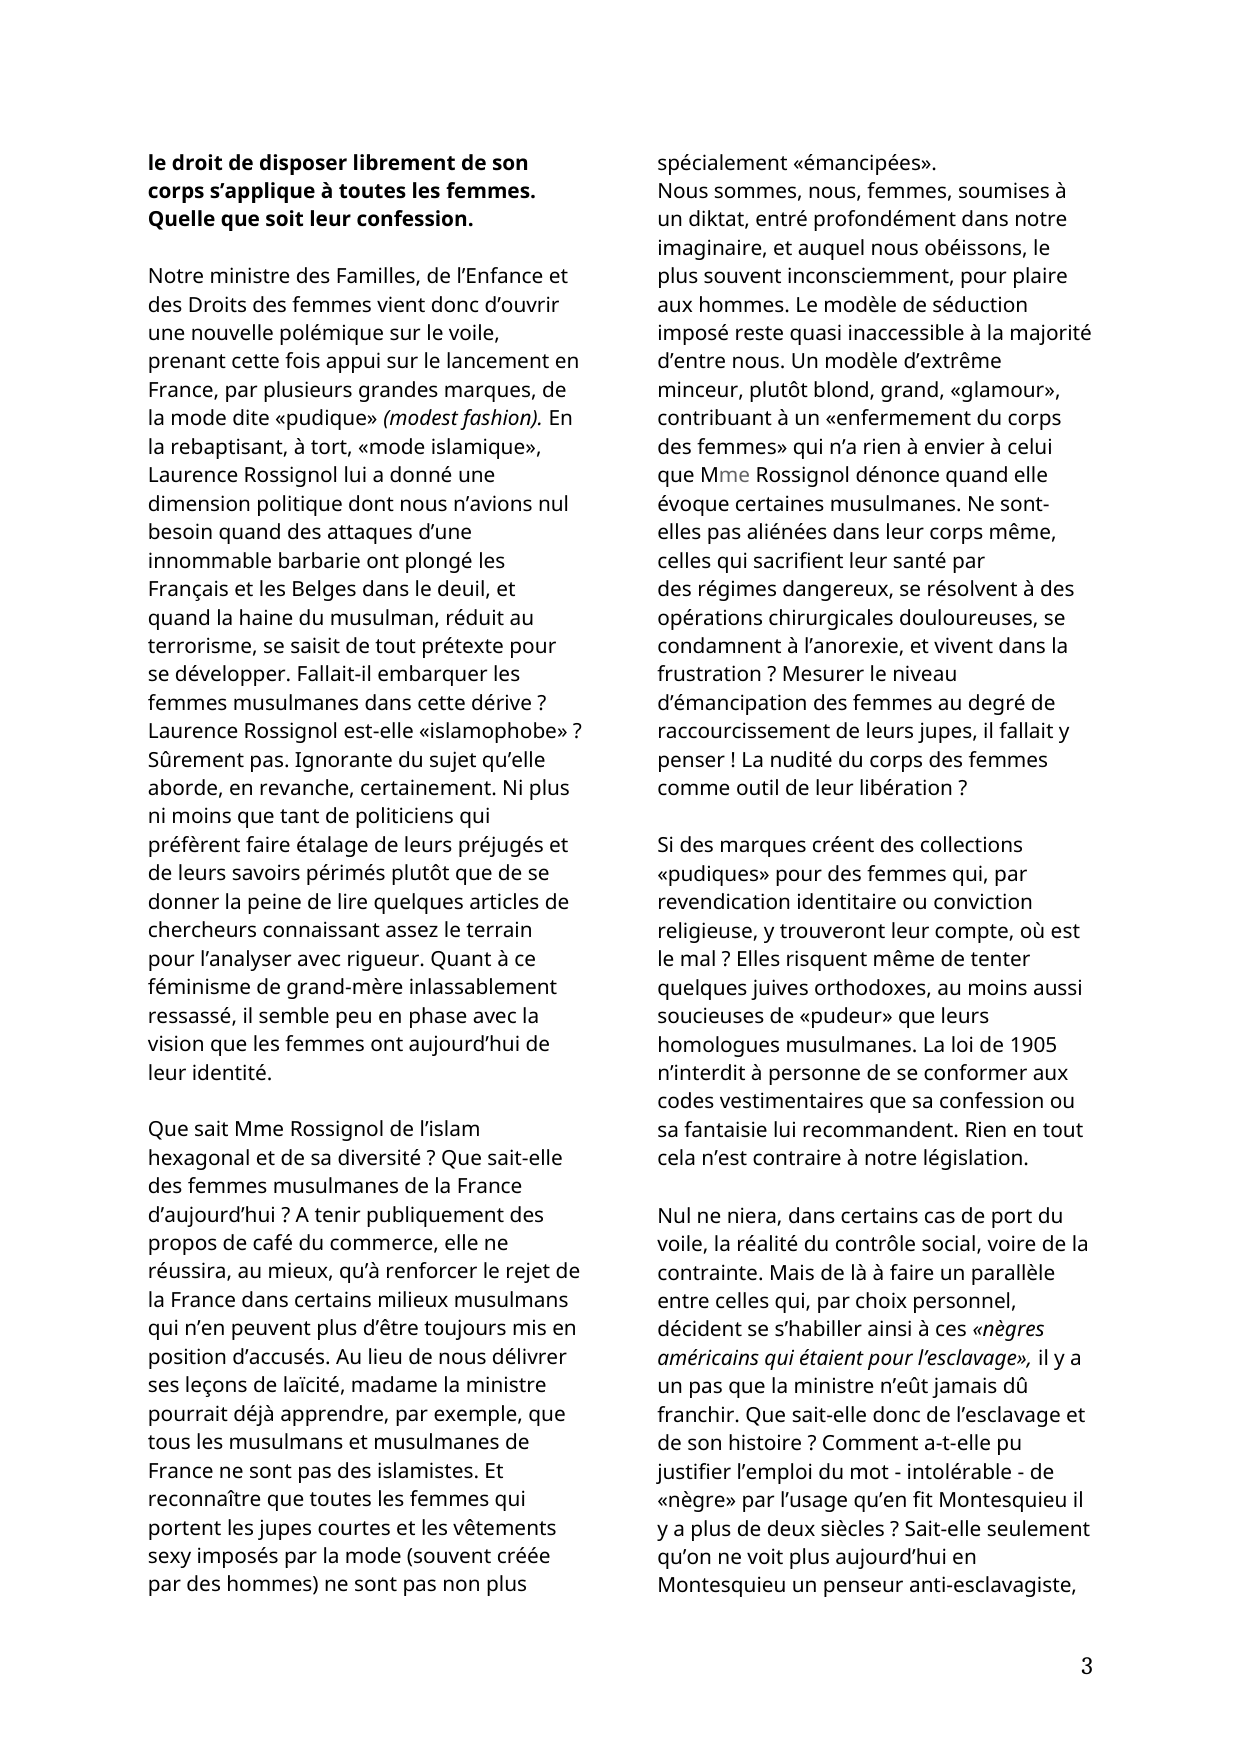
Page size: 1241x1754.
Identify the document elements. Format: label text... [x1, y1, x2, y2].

text Que sait Mme Rossignol de l’islam hexagonal et de sa diversité ? Que sait-elle des femmes musulmanes de la France d’aujourd’hui ? A tenir publiquement des propos de café du commerce, elle ne réussira, au mieux, qu’à renforcer le rejet de la France dans certains milieux musulmans qui n’en peuvent plus d’être toujours mis en position d’accusés. Au lieu de nous délivrer ses leçons de laïcité, madame la ministre pourrait déjà apprendre, par exemple, que tous les musulmans et musulmanes de France ne sont pas des islamistes. Et reconnaître que toutes les femmes qui portent les jupes courtes et les vêtements sexy imposés par la mode (souvent créée par des hommes) ne sont pas non plus spécialement «émancipées». [148, 1114, 583, 1598]
text Si des marques créent des collections «pudiques» pour des femmes qui, par revendication identitaire ou conviction religieuse, y trouveront leur compte, où est le mal ? Elles risquent même de tenter quelques juives orthodoxes, au moins aussi soucieuses de «pudeur» que leurs homologues musulmanes. La loi de 1905 n’interdit à personne de se conformer aux codes vestimentaires que sa confession ou sa fantaisie lui recommandent. Rien en tout cela n’est contraire à notre législation. [657, 831, 1093, 1172]
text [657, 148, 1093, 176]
text Notre ministre des Familles, de l’Enfance et des Droits des femmes vient donc d’ouvrir une nouvelle polémique sur le voile, prenant cette fois appui sur le lancement en France, par plusieurs grandes marques, de la mode dite «pudique» (modest fashion). En la rebaptisant, à tort, «mode islamique», Laurence Rossignol lui a donné une dimension politique dont nous n’avions nul besoin quand des attaques d’une innommable barbarie ont plongé les Français et les Belges dans le deuil, et quand la haine du musulman, réduit au terrorisme, se saisit de tout prétexte pour se développer. Fallait-il embarquer les femmes musulmanes dans cette dérive ? Laurence Rossignol est-elle «islamophobe» ? Sûrement pas. Ignorante du sujet qu’elle aborde, en revanche, certainement. Ni plus ni moins que tant de politiciens qui préfèrent faire étalage de leurs préjugés et de leurs savoirs périmés plutôt que de se donner la peine de lire quelques articles de chercheurs connaissant assez le terrain pour l’analyser avec rigueur. Quant à ce féminisme de grand-mère inlassablement ressassé, il semble peu en phase avec la vision que les femmes ont aujourd’hui de leur identité. [148, 261, 583, 1086]
text Nous sommes, nous, femmes, soumises à un diktat, entré profondément dans notre imaginaire, et auquel nous obéissons, le plus souvent inconsciemment, pour plaire aux hommes. Le modèle de séduction imposé reste quasi inaccessible à la majorité d’entre nous. Un modèle d’extrême minceur, plutôt blond, grand, «glamour», contribuant à un «enfermement du corps des femmes» qui n’a rien à envier à celui que Mme Rossignol dénonce quand elle évoque certaines musulmanes. Ne sont-elles pas aliénées dans leur corps même, celles qui sacrifient leur santé par des régimes dangereux, se résolvent à des opérations chirurgicales douloureuses, se condamnent à l’anorexie, et vivent dans la frustration ? Mesurer le niveau d’émancipation des femmes au degré de raccourcissement de leurs jupes, il fallait y penser ! La nudité du corps des femmes comme outil de leur libération ? [657, 176, 1093, 802]
